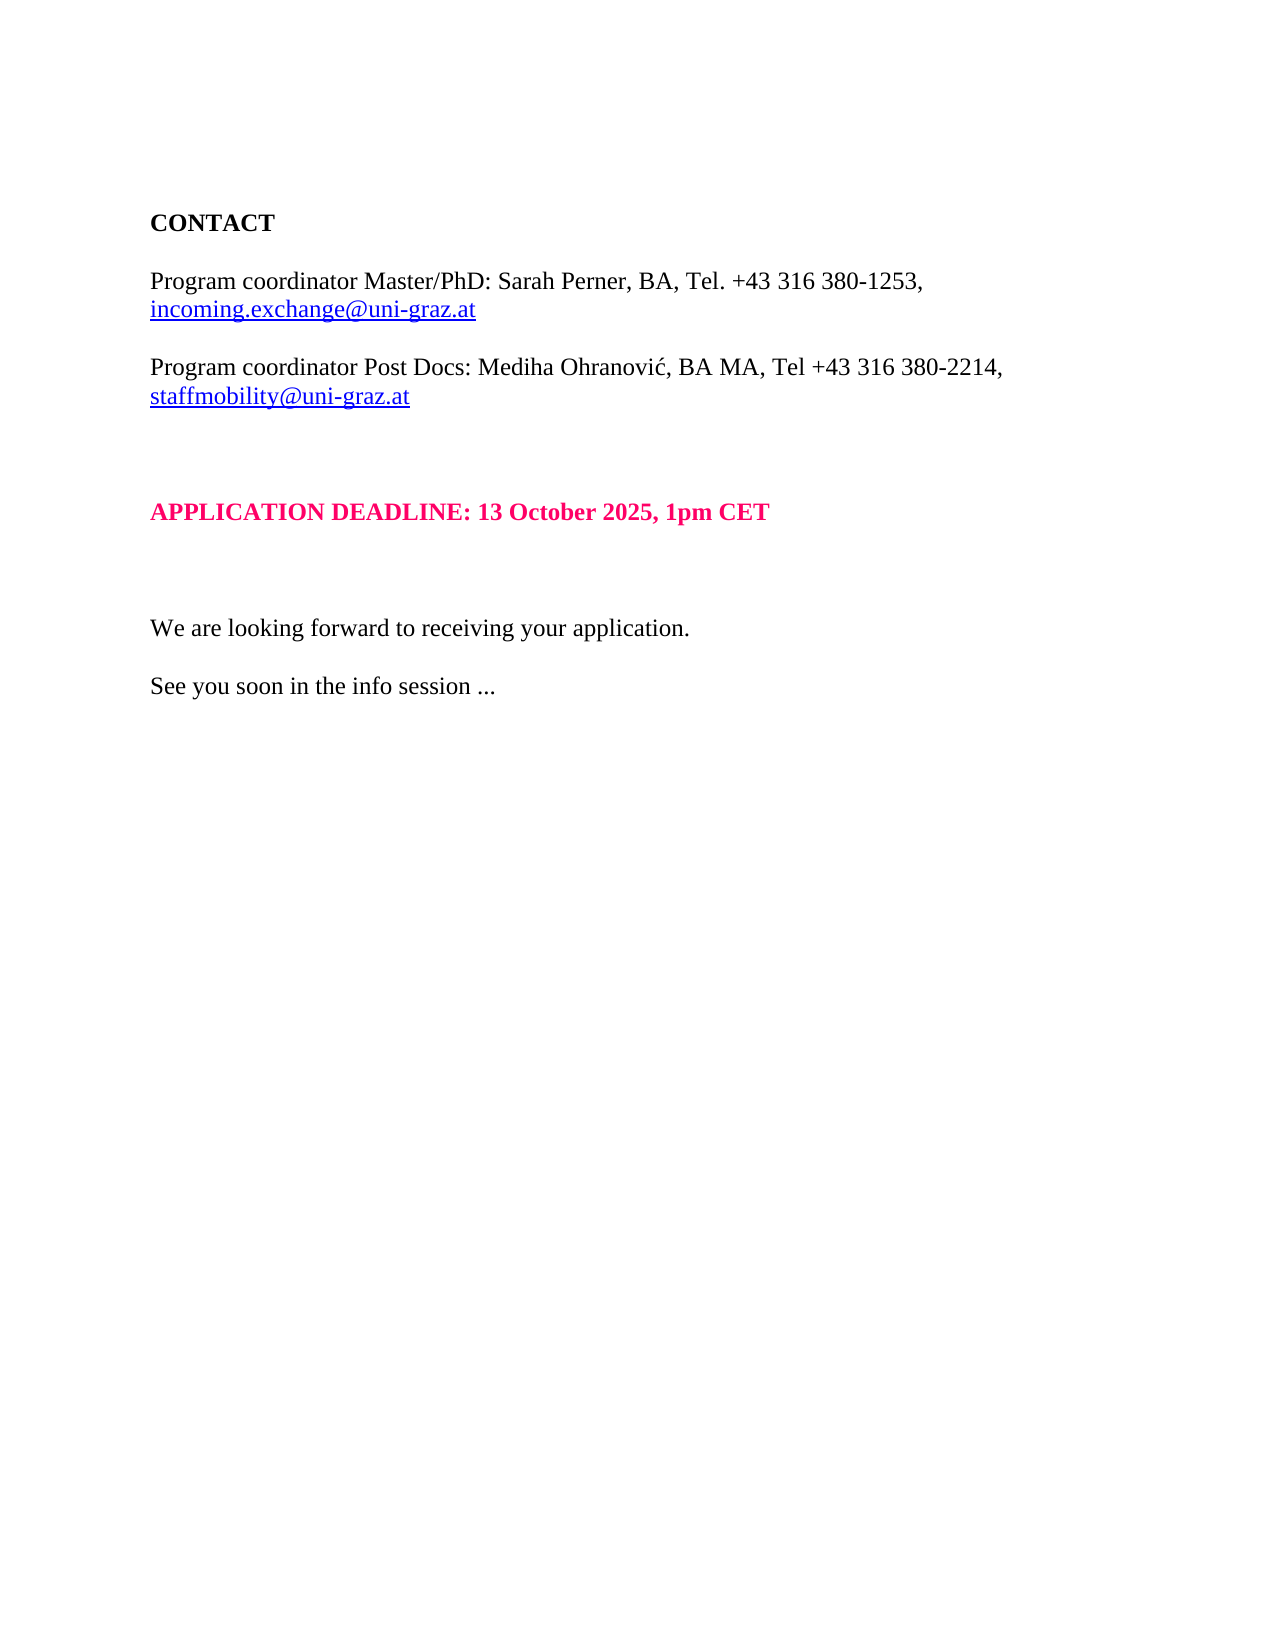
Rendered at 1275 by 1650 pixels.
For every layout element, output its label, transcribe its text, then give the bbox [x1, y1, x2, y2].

text Program coordinator Post Docs: Mediha Ohranović, BA MA, Tel +43 316 380-2214, staffmobility@uni-graz.at [150, 352, 1125, 410]
text See you soon in the info session ... [150, 671, 1125, 699]
text CONTACT [150, 208, 1125, 237]
text Program coordinator Master/PhD: Sarah Perner, BA, Tel. +43 316 380-1253, incoming.exchange@uni-graz.at [150, 266, 1125, 323]
text APPLICATION DEADLINE: 13 October 2025, 1pm CET [150, 497, 1125, 526]
text We are looking forward to receiving your application. [150, 613, 1125, 642]
